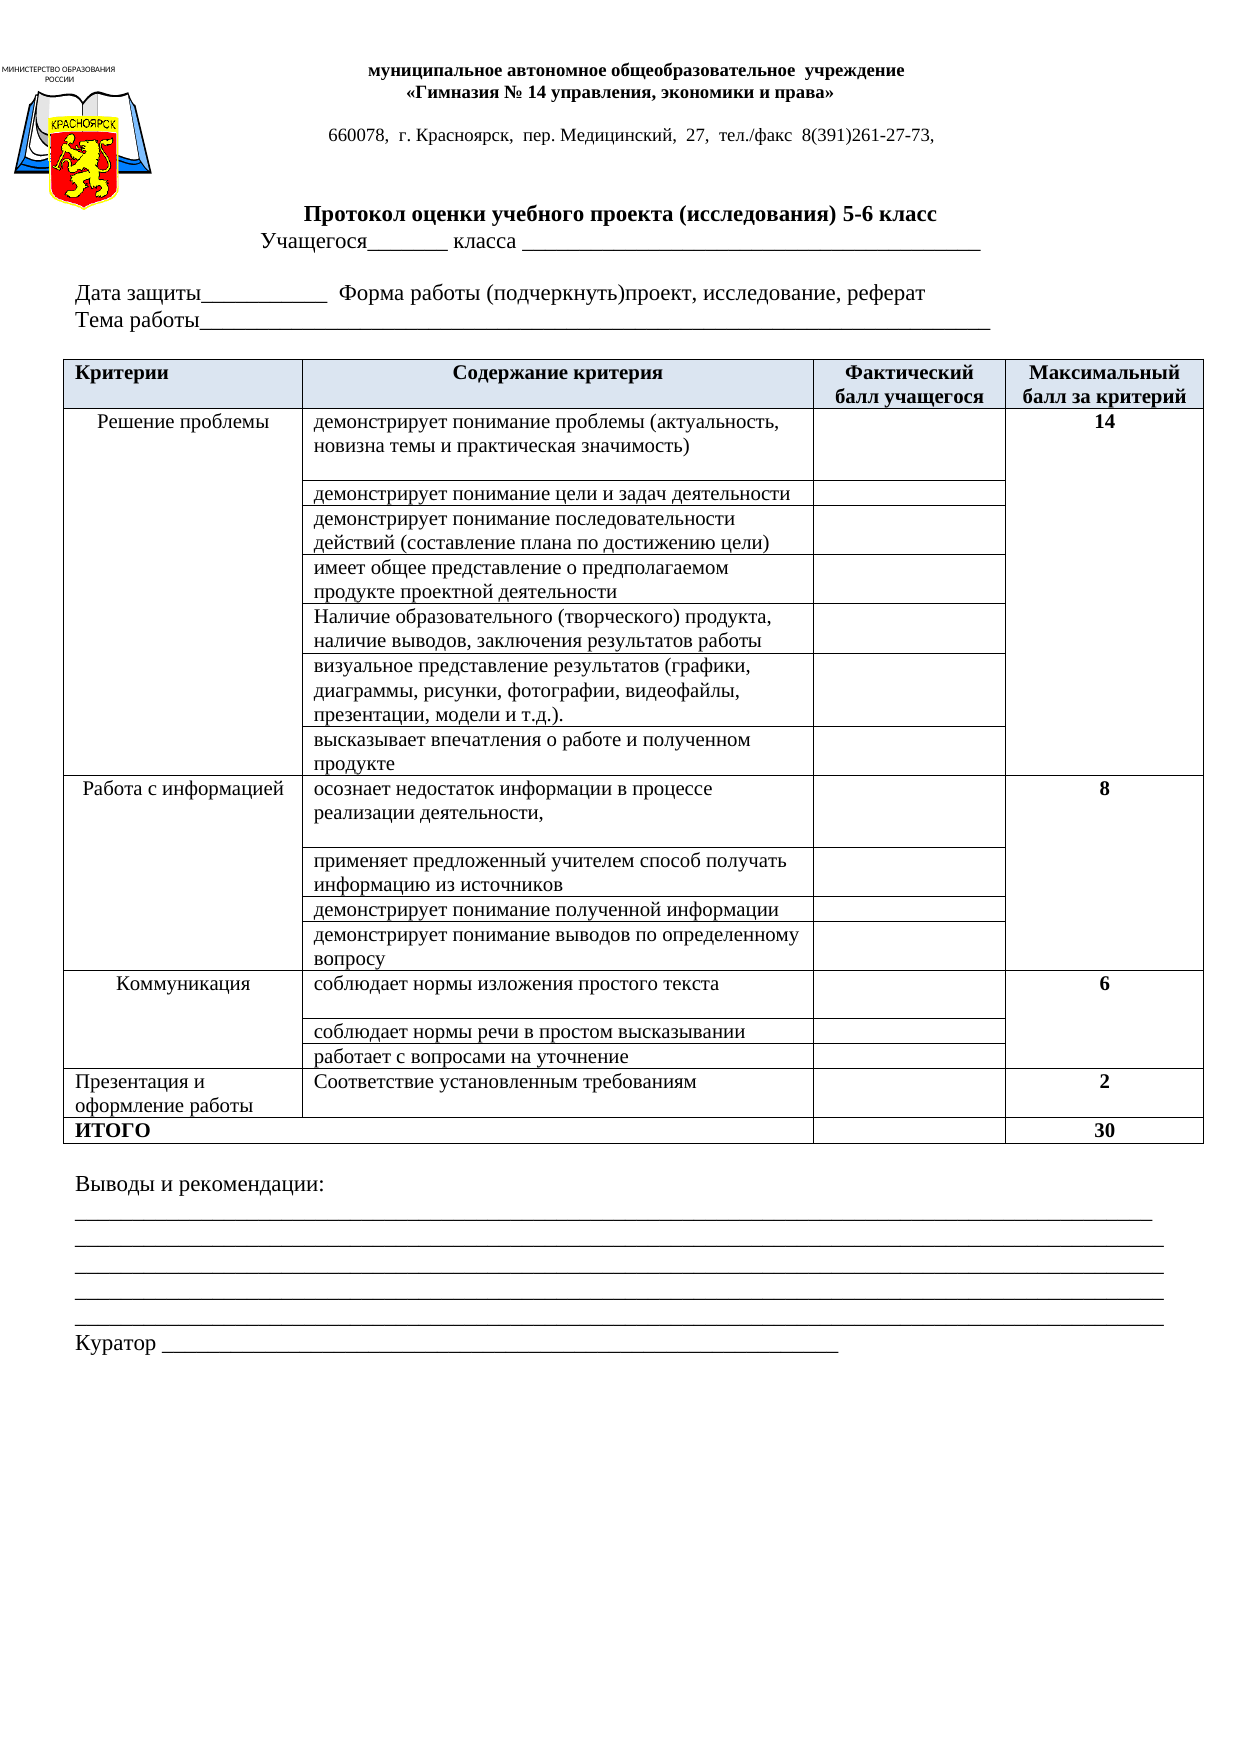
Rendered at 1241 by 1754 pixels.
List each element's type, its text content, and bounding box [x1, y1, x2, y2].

table_cell [814, 727, 1005, 775]
text Дата защиты___________ Форма работы (подчеркнуть)проект, исследование, реферат [75, 279, 1165, 306]
table_cell Работа с информацией [64, 776, 302, 970]
table_cell демонстрирует понимание цели и задач деятельности [303, 481, 813, 505]
text Протокол оценки учебного проекта (исследования) 5-6 класс [75, 200, 1165, 227]
text ______________________________________________________________________________________________________________________________________________________________________________________________Куратор ___________________________________________________________ [75, 1276, 1165, 1355]
table_header Максимальный балл за критерий [1006, 360, 1203, 408]
table_cell работает с вопросами на уточнение [303, 1044, 813, 1068]
table_cell применяет предложенный учителем способ получать информацию из источников [303, 848, 813, 896]
table_cell соблюдает нормы речи в простом высказывании [303, 1019, 813, 1043]
table_cell 8 [1006, 776, 1203, 970]
table_cell 2 [1006, 1069, 1203, 1117]
table_cell Коммуникация [64, 971, 302, 1068]
text Выводы и рекомендации: [75, 1171, 1165, 1197]
table_cell осознает недостаток информации в процессе реализации деятельности, [303, 776, 813, 847]
table_cell Решение проблемы [64, 409, 302, 775]
table_cell высказывает впечатления о работе и полученном продукте [303, 727, 813, 775]
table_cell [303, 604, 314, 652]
table_cell [814, 506, 1005, 554]
table_cell визуальное представление результатов (графики, диаграммы, рисунки, фотографии, видеофайлы, презентации, модели и т.д.). [303, 654, 813, 726]
table_cell 14 [1006, 409, 1203, 775]
text ______________________________________________________________________________________________________________________________________________________________________________________________ [75, 1223, 1165, 1276]
text 660078, г. Красноярск, пер. Медицинский, 27, тел./факс 8(391)261-27-73, [75, 124, 1165, 145]
table_cell [814, 409, 1005, 480]
table_cell 6 [1006, 971, 1203, 1068]
text ______________________________________________________________________________________________ [75, 1197, 1165, 1223]
picture [47, 114, 119, 212]
table_cell [814, 897, 1005, 921]
text Учащегося_______ класса ________________________________________ [75, 227, 1165, 253]
table_cell [814, 922, 1005, 970]
table_cell [814, 1044, 1005, 1068]
table_cell Презентация и оформление работы [64, 1069, 302, 1117]
table_cell демонстрирует понимание полученной информации [303, 897, 813, 921]
table_header Критерии [64, 360, 302, 408]
table_cell [814, 776, 1005, 847]
table_cell соблюдает нормы изложения простого текста [303, 971, 813, 1018]
table_cell [814, 971, 1005, 1018]
table_header Содержание критерия [303, 360, 813, 408]
table_cell [814, 848, 1005, 896]
table_cell демонстрирует понимание проблемы (актуальность, новизна темы и практическая значимость) [303, 409, 813, 480]
table_cell [814, 604, 1005, 652]
table_cell [814, 1118, 1005, 1143]
table_cell Соответствие установленным требованиям [303, 1069, 813, 1117]
table_cell ИТОГО [64, 1118, 813, 1143]
table_cell [814, 1019, 1005, 1043]
table_cell [814, 654, 1005, 726]
table_cell демонстрирует понимание последовательности действий (составление плана по достижению цели) [303, 506, 813, 554]
table_cell 30 [1006, 1118, 1203, 1143]
text муниципальное автономное общеобразовательное учреждение [75, 59, 1165, 81]
text Тема работы_____________________________________________________________________ [75, 306, 1165, 332]
table_cell [814, 481, 1005, 505]
table_header Фактический балл учащегося [814, 360, 1005, 408]
table_cell демонстрирует понимание выводов по определенному вопросу [303, 922, 813, 970]
table_cell [814, 555, 1005, 603]
table_cell [814, 1069, 1005, 1117]
text «Гимназия № 14 управления, экономики и права» [75, 81, 1165, 102]
table_cell имеет общее представление о предполагаемом продукте проектной деятельности [303, 555, 813, 603]
